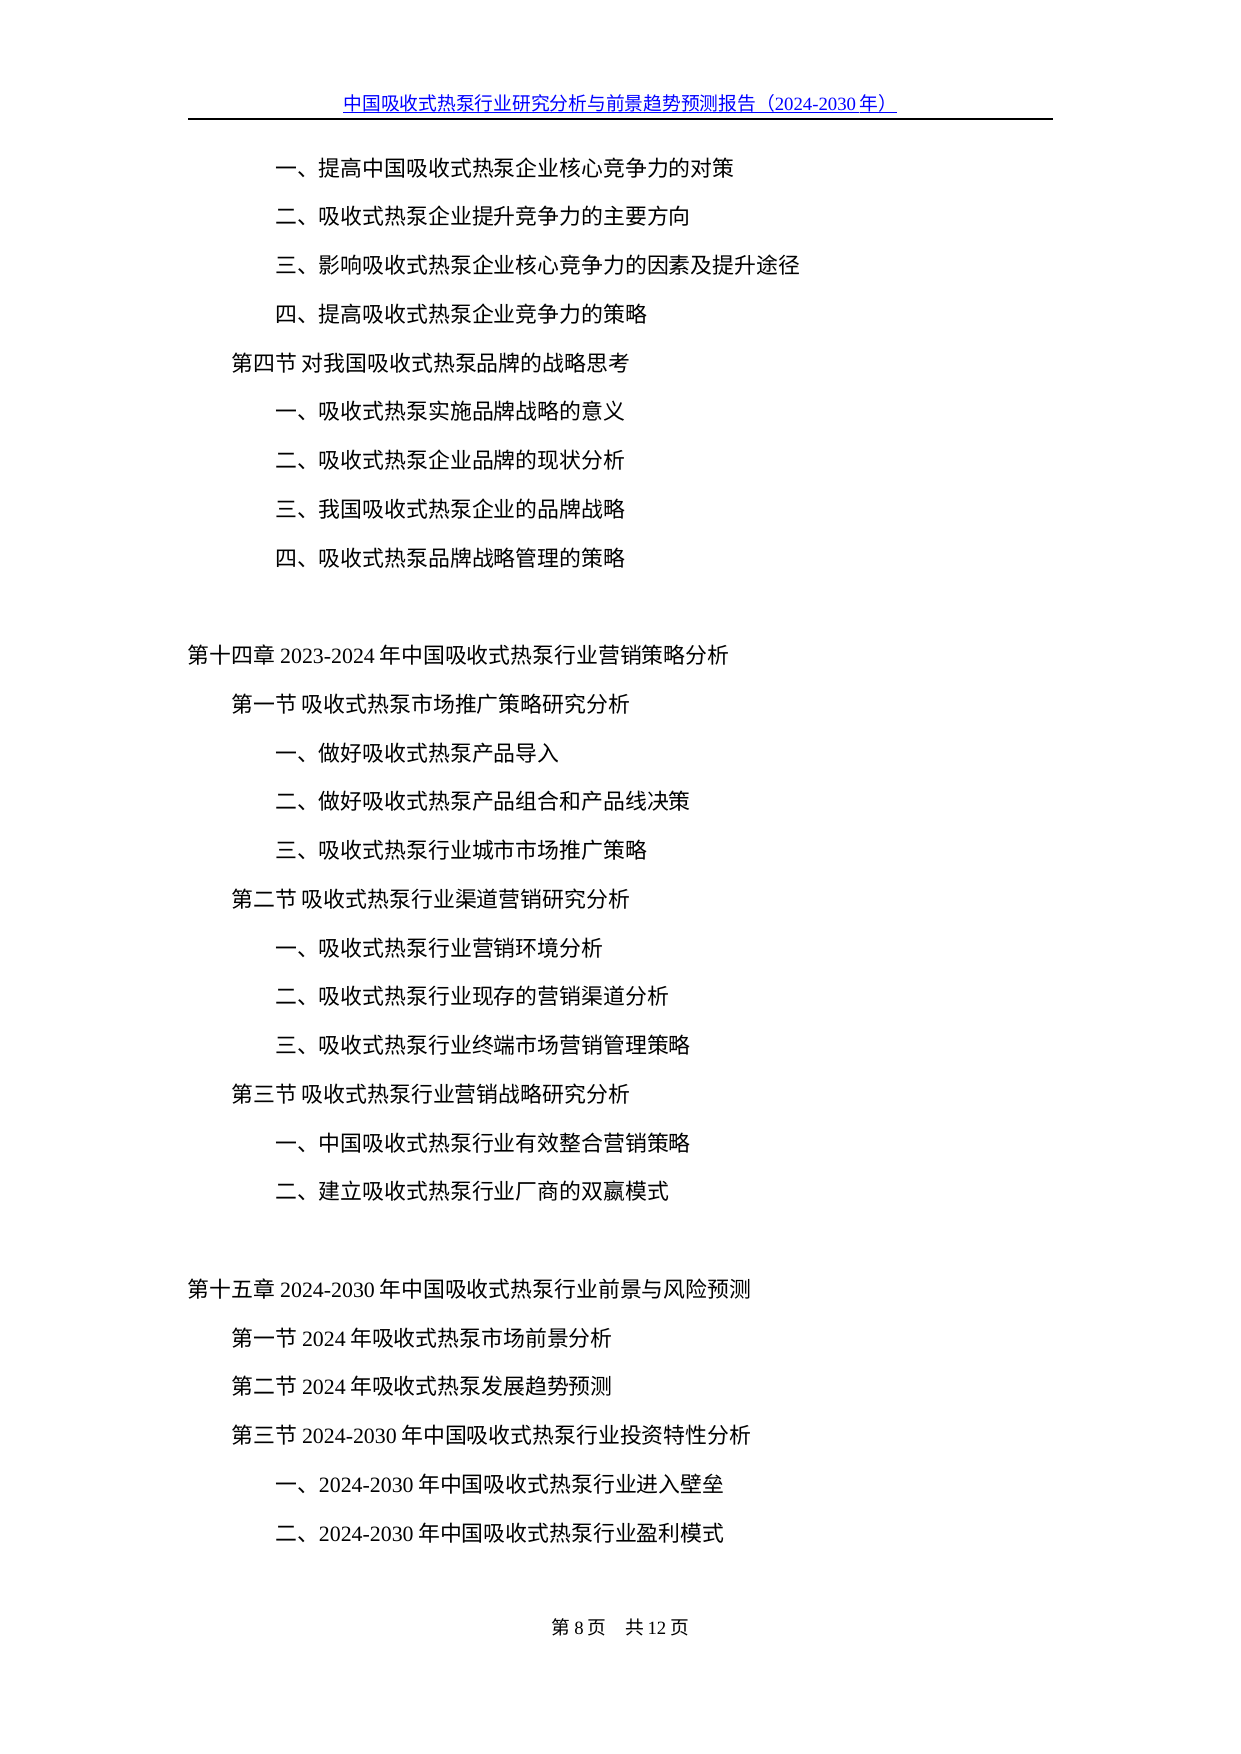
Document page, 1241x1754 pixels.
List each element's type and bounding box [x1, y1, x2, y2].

text [187, 150, 1053, 1548]
